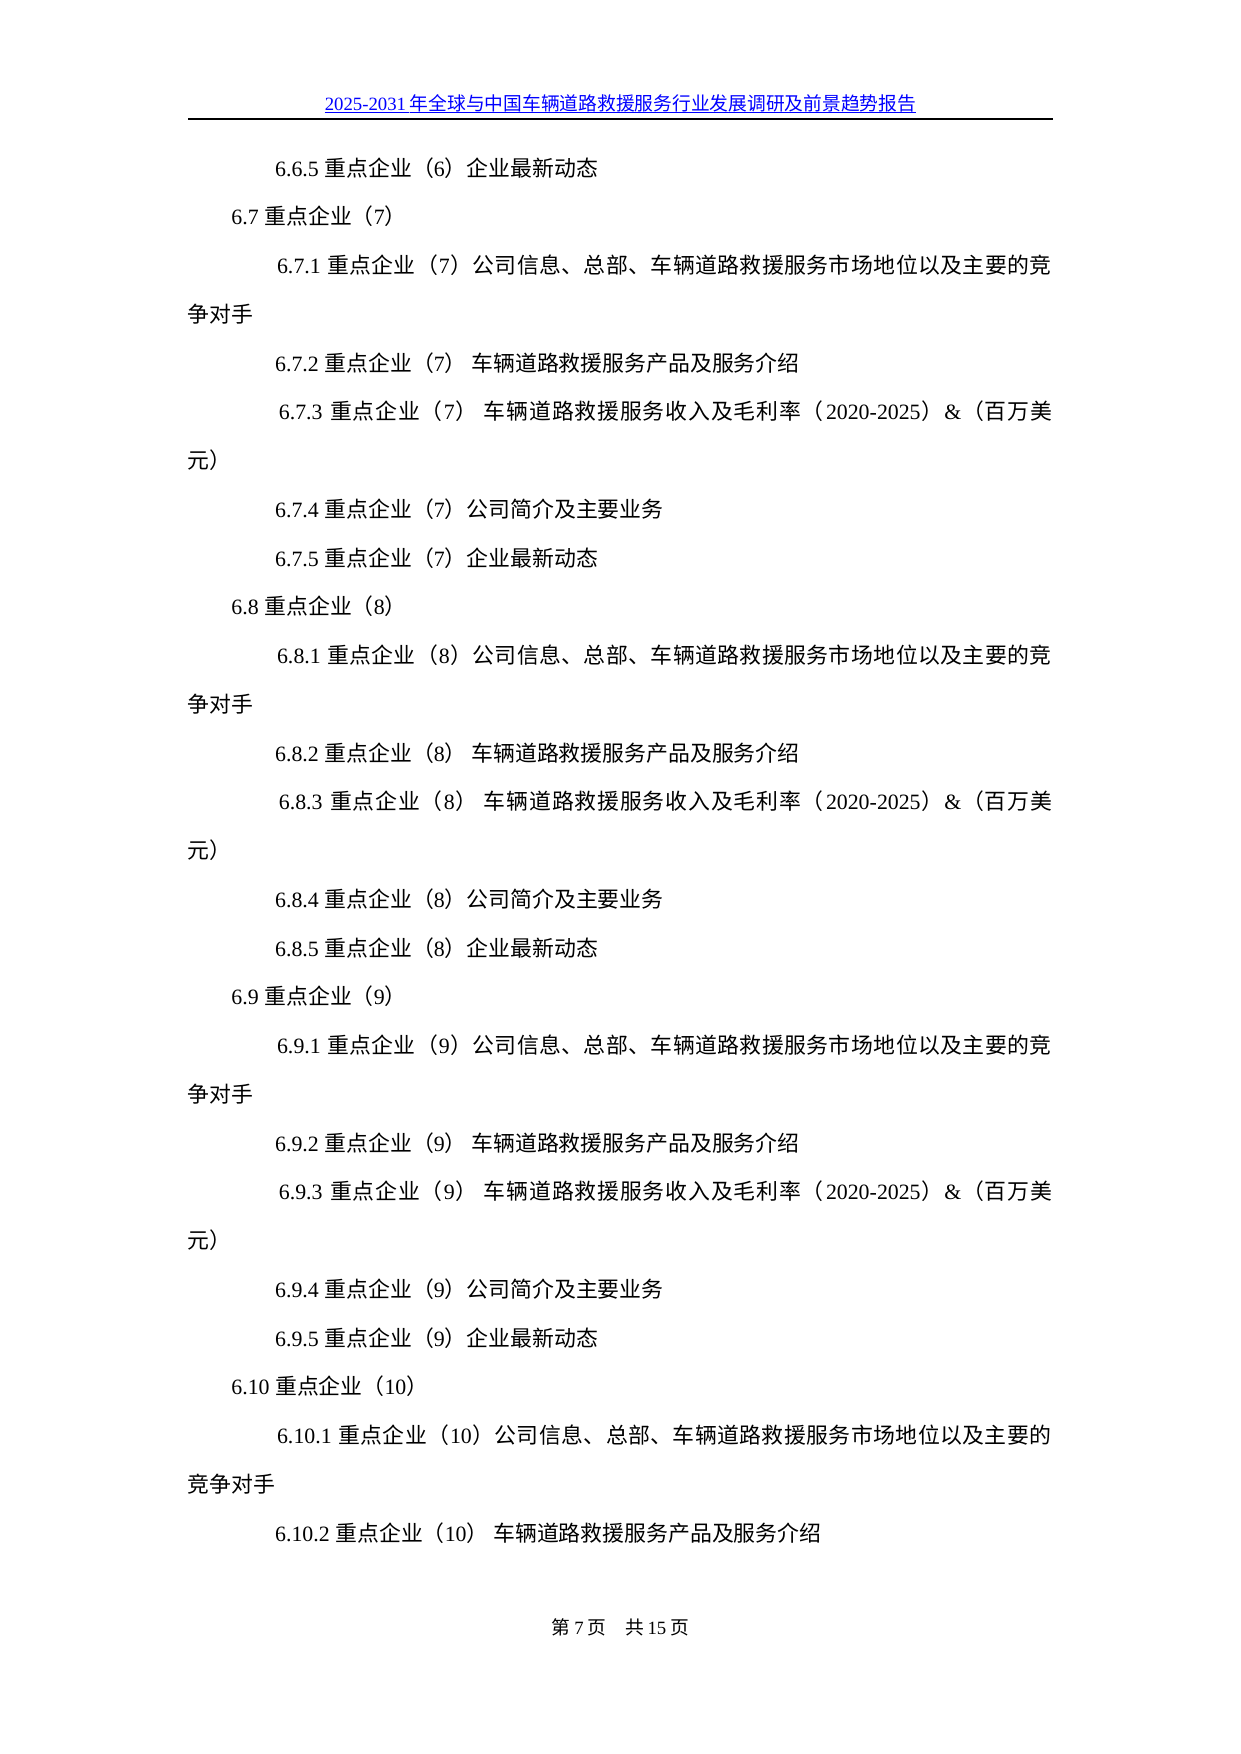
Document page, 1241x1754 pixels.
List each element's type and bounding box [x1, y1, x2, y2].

text [187, 150, 1053, 1548]
